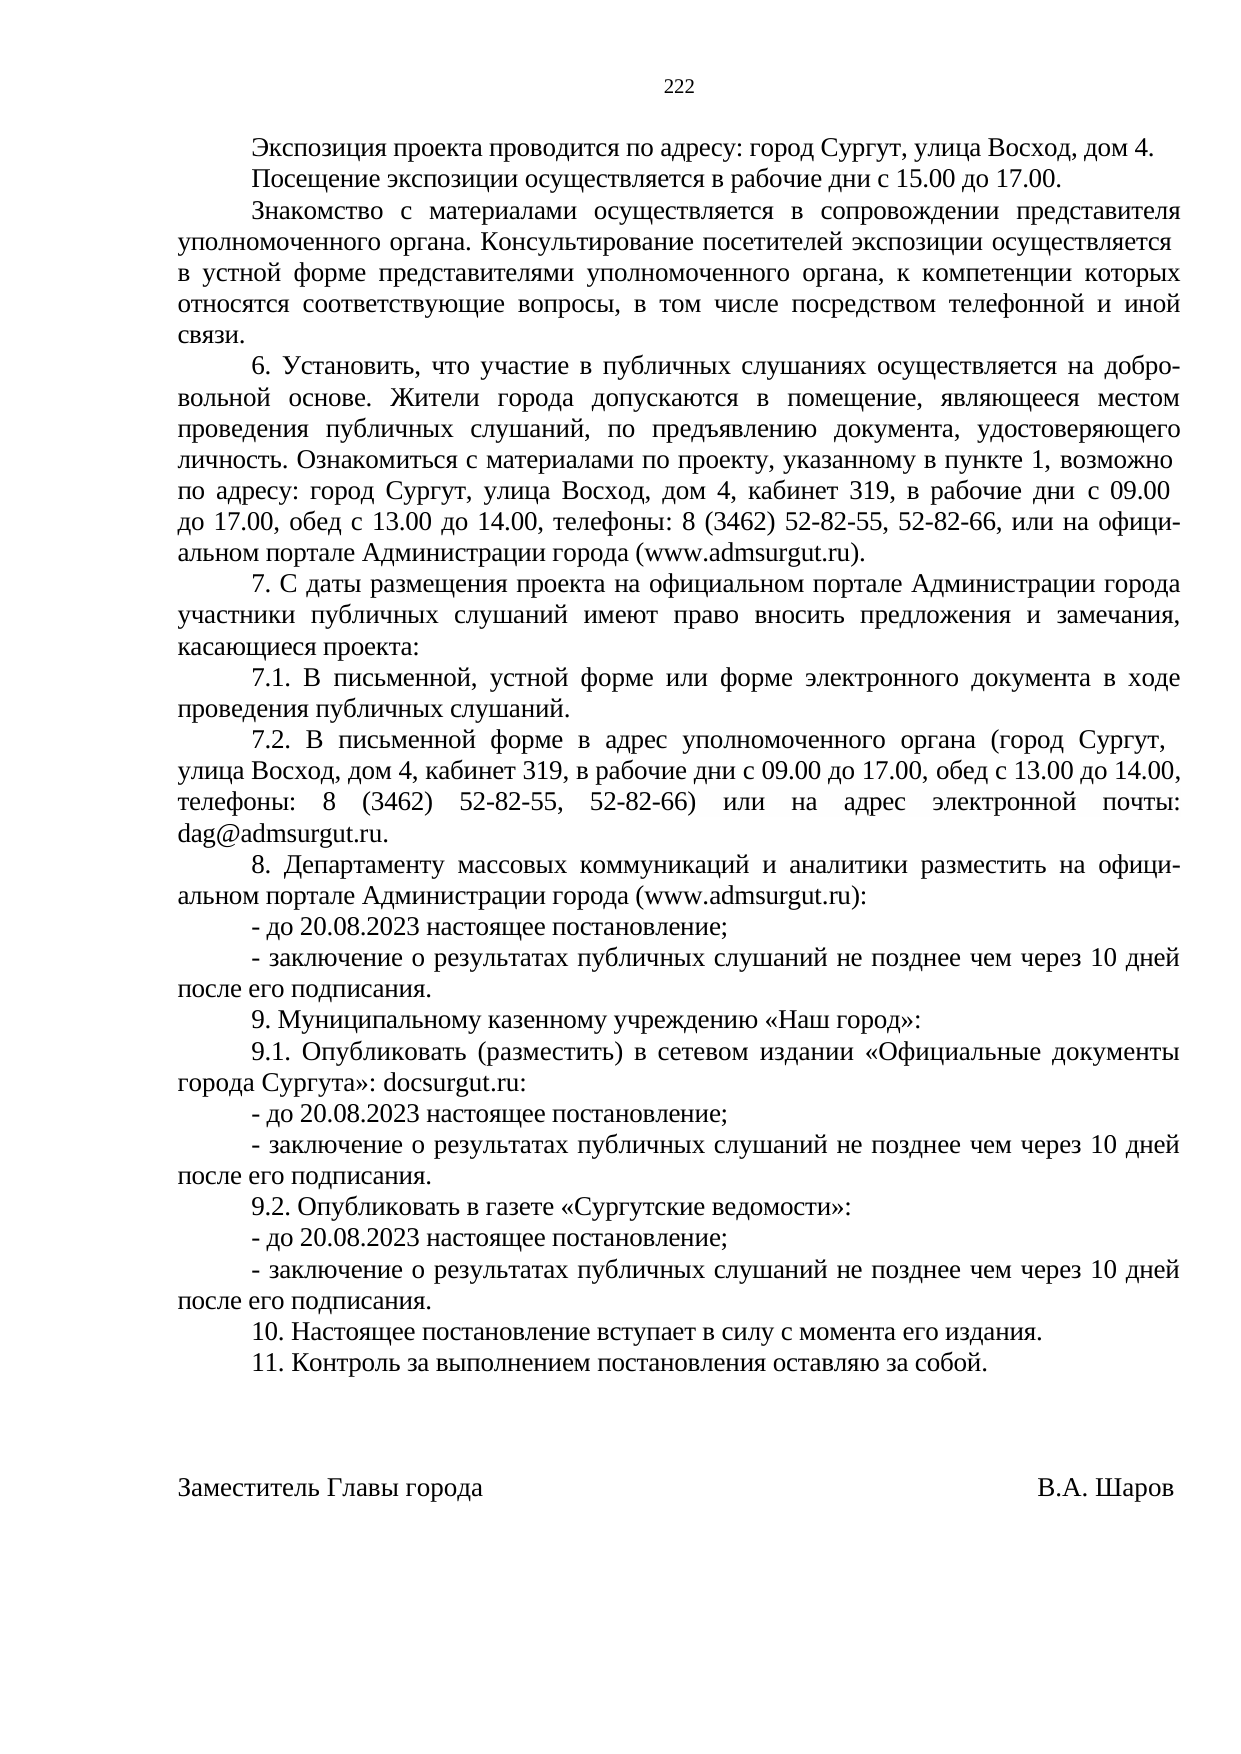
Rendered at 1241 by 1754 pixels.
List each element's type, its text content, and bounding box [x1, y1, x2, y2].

text 7.1. В письменной, устной форме или форме электронного документа в ходе проведения публичных слушаний. [177, 661, 1181, 723]
text 11. Контроль за выполнением постановления оставляю за собой. [177, 1346, 1181, 1377]
text - до 20.08.2023 настоящее постановление; [177, 1097, 1181, 1128]
text - заключение о результатах публичных слушаний не позднее чем через 10 дней после его подписания. [177, 941, 1181, 1003]
text 9.1. Опубликовать (разместить) в сетевом издании «Официальные документы города Сургута»: docsurgut.ru: [177, 1035, 1181, 1097]
text Посещение экспозиции осуществляется в рабочие дни с 15.00 до 17.00. [177, 163, 1181, 194]
text 7.2. В письменной форме в адрес уполномоченного органа (город Сургут, улица Восход, дом 4, кабинет 319, в рабочие дни с 09.00 до 17.00, обед с 13.00 до 14.00, телефоны: 8 (3462) 52-82-55, 52-82-66) или на адрес электронной почты: dag@admsurgut.ru. [177, 723, 1181, 848]
text - до 20.08.2023 настоящее постановление; [177, 1222, 1181, 1253]
text Заместитель Главы города В.А. Шаров [177, 1471, 1181, 1502]
text Экспозиция проекта проводится по адресу: город Сургут, улица Восход, дом 4. [177, 131, 1181, 163]
text 6. Установить, что участие в публичных слушаниях осуществляется на добро-вольной основе. Жители города допускаются в помещение, являющееся местом проведения публичных слушаний, по предъявлению документа, удостоверяющего личность. Ознакомиться с материалами по проекту, указанному в пункте 1, возможно по адресу: город Сургут, улица Восход, дом 4, кабинет 319, в рабочие дни с 09.00 до 17.00, обед с 13.00 до 14.00, телефоны: 8 (3462) 52-82-55, 52-82-66, или на офици-альном портале Администрации города (www.admsurgut.ru). [177, 349, 1181, 567]
text 8. Департаменту массовых коммуникаций и аналитики разместить на офици-альном портале Администрации города (www.admsurgut.ru): [177, 848, 1181, 910]
text - заключение о результатах публичных слушаний не позднее чем через 10 дней после его подписания. [177, 1128, 1181, 1190]
text Знакомство с материалами осуществляется в сопровождении представителя уполномоченного органа. Консультирование посетителей экспозиции осуществляется в устной форме представителями уполномоченного органа, к компетенции которых относятся соответствующие вопросы, в том числе посредством телефонной и иной связи. [177, 194, 1181, 349]
text 7. С даты размещения проекта на официальном портале Администрации города участники публичных слушаний имеют право вносить предложения и замечания, касающиеся проекта: [177, 567, 1181, 661]
text 9.2. Опубликовать в газете «Сургутские ведомости»: [177, 1190, 1181, 1222]
text - до 20.08.2023 настоящее постановление; [177, 910, 1181, 941]
text 9. Муниципальному казенному учреждению «Наш город»: [177, 1003, 1181, 1035]
text 10. Настоящее постановление вступает в силу с момента его издания. [177, 1315, 1181, 1346]
text - заключение о результатах публичных слушаний не позднее чем через 10 дней после его подписания. [177, 1253, 1181, 1315]
